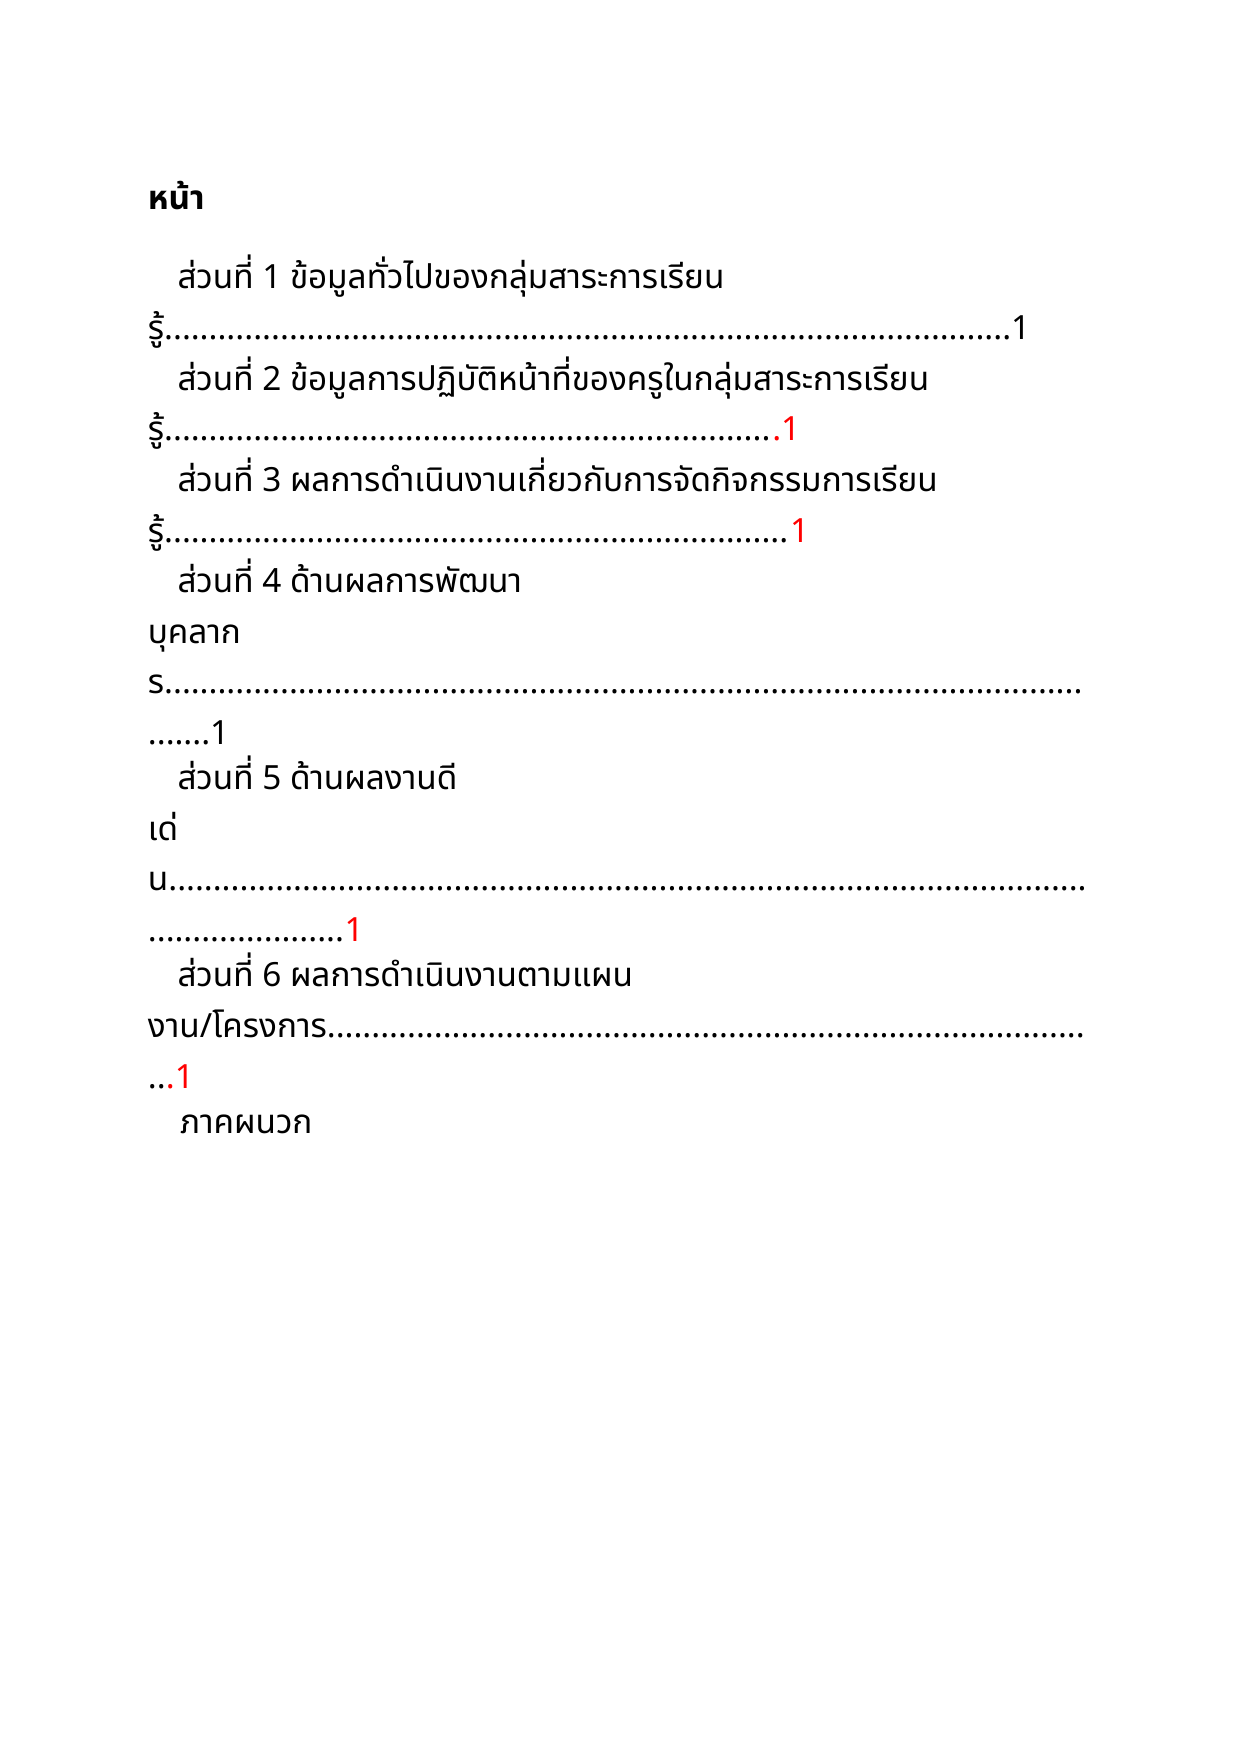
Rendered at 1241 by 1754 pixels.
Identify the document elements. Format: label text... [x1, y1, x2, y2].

text ภาคผนวก [162, 1098, 1092, 1148]
text ส่วนที่ 4 ด้านผลการพัฒนาบุคลากร..............................................................................................................1 [148, 557, 1092, 754]
text ส่วนที่ 2 ข้อมูลการปฏิบัติหน้าที่ของครูในกลุ่มสาระการเรียนรู้.....................................................................1 [148, 354, 1092, 456]
text หน้า [148, 145, 1092, 224]
text ส่วนที่ 6 ผลการดำเนินงานตามแผนงาน/โครงการ........................................................................................1 [148, 951, 1092, 1098]
text ส่วนที่ 3 ผลการดำเนินงานเกี่ยวกับการจัดกิจกรรมการเรียนรู้......................................................................1 [148, 456, 1092, 557]
text ส่วนที่ 5 ด้านผลงานดีเด่น.............................................................................................................................1 [148, 754, 1092, 951]
text ส่วนที่ 1 ข้อมูลทั่วไปของกลุ่มสาระการเรียนรู้...............................................................................................1 [148, 253, 1092, 354]
